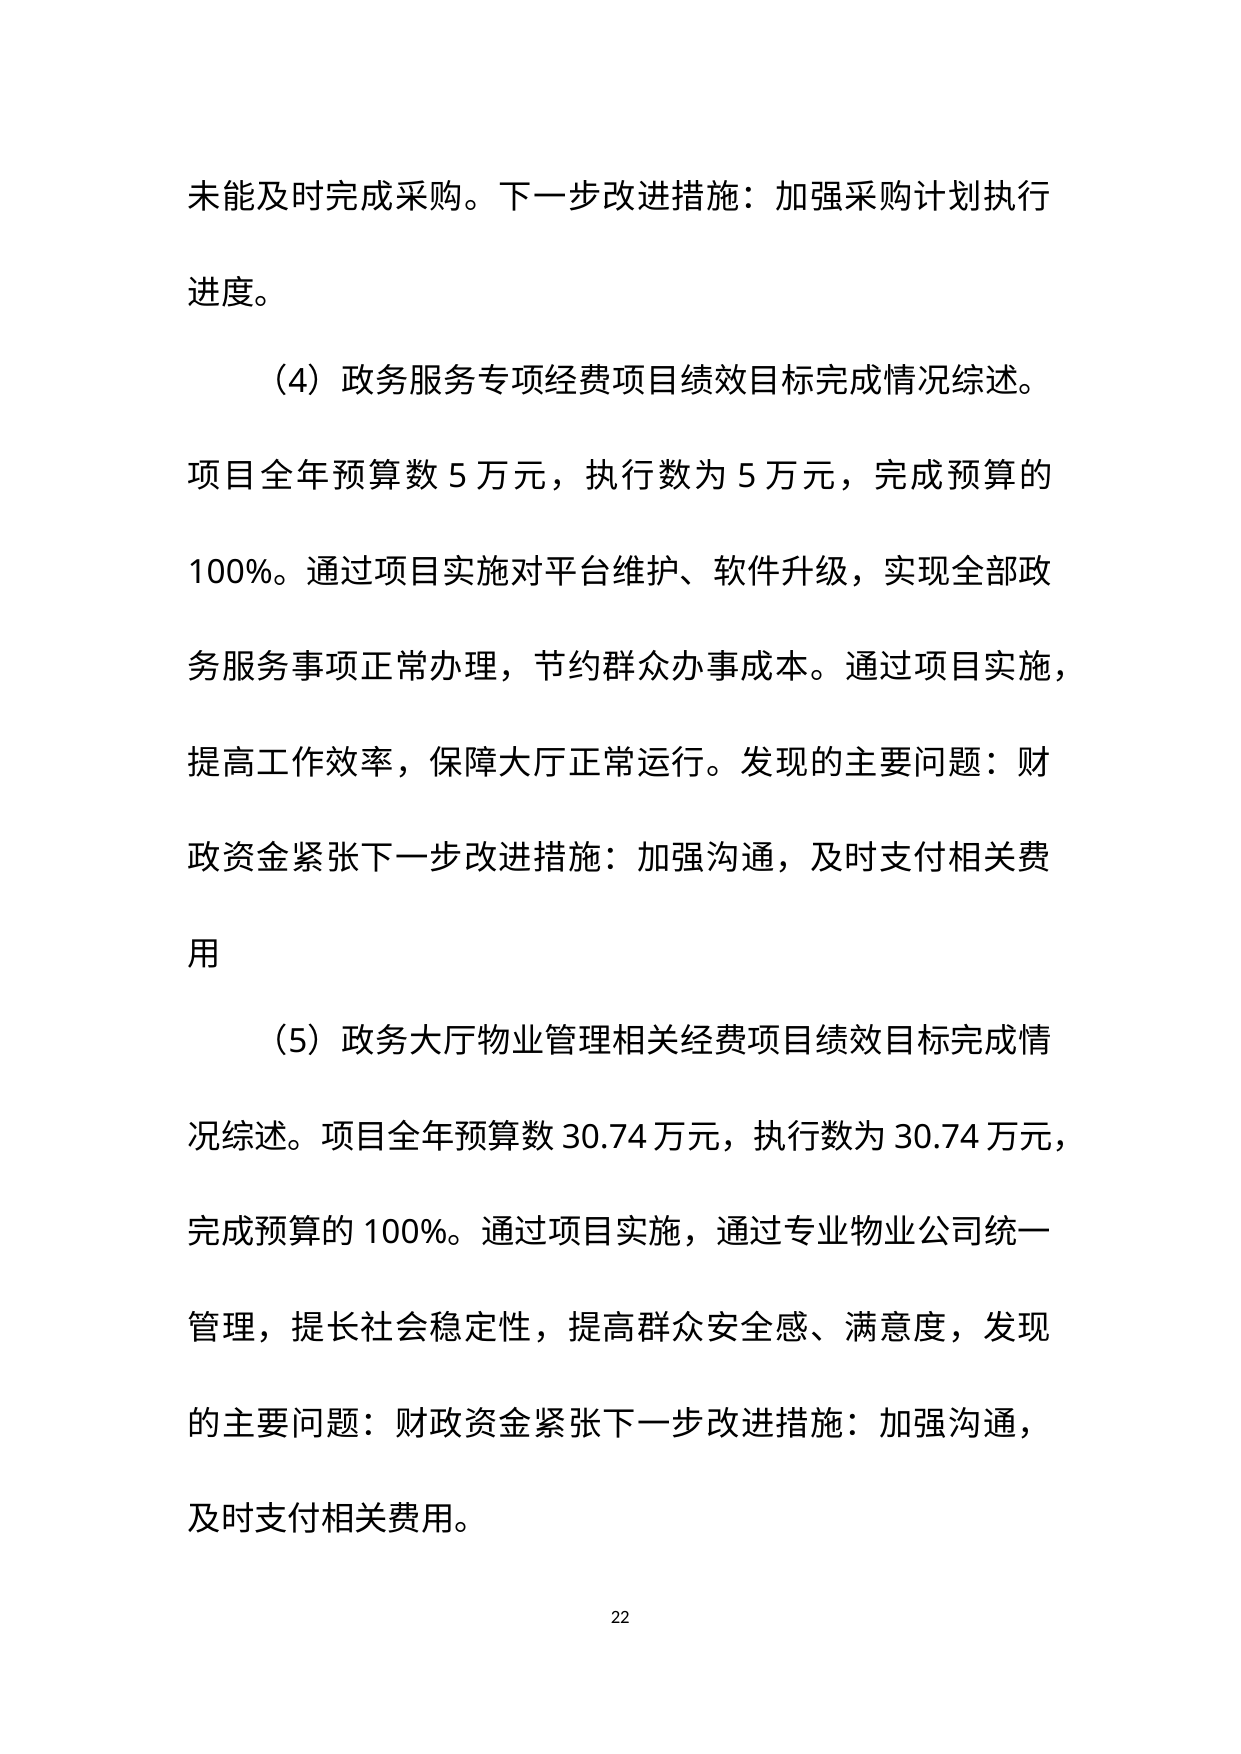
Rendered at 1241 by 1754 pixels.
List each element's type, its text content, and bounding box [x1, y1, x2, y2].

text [187, 162, 1053, 322]
text （5）政务大厅物业管理相关经费项目绩效目标完成情况综述。项目全年预算数30.74万元，执行数为30.74万元，完成预算的100%。通过项目实施，通过专业物业公司统一管理，提长社会稳定性，提高群众安全感、满意度，发现的主要问题：财政资金紧张下一步改进措施：加强沟通，及时支付相关费用。 [187, 1006, 1053, 1548]
text （4）政务服务专项经费项目绩效目标完成情况综述。项目全年预算数5万元，执行数为5万元，完成预算的100%。通过项目实施对平台维护、软件升级，实现全部政务服务事项正常办理，节约群众办事成本。通过项目实施，提高工作效率，保障大厅正常运行。发现的主要问题：财政资金紧张下一步改进措施：加强沟通，及时支付相关费用 [187, 345, 1053, 983]
